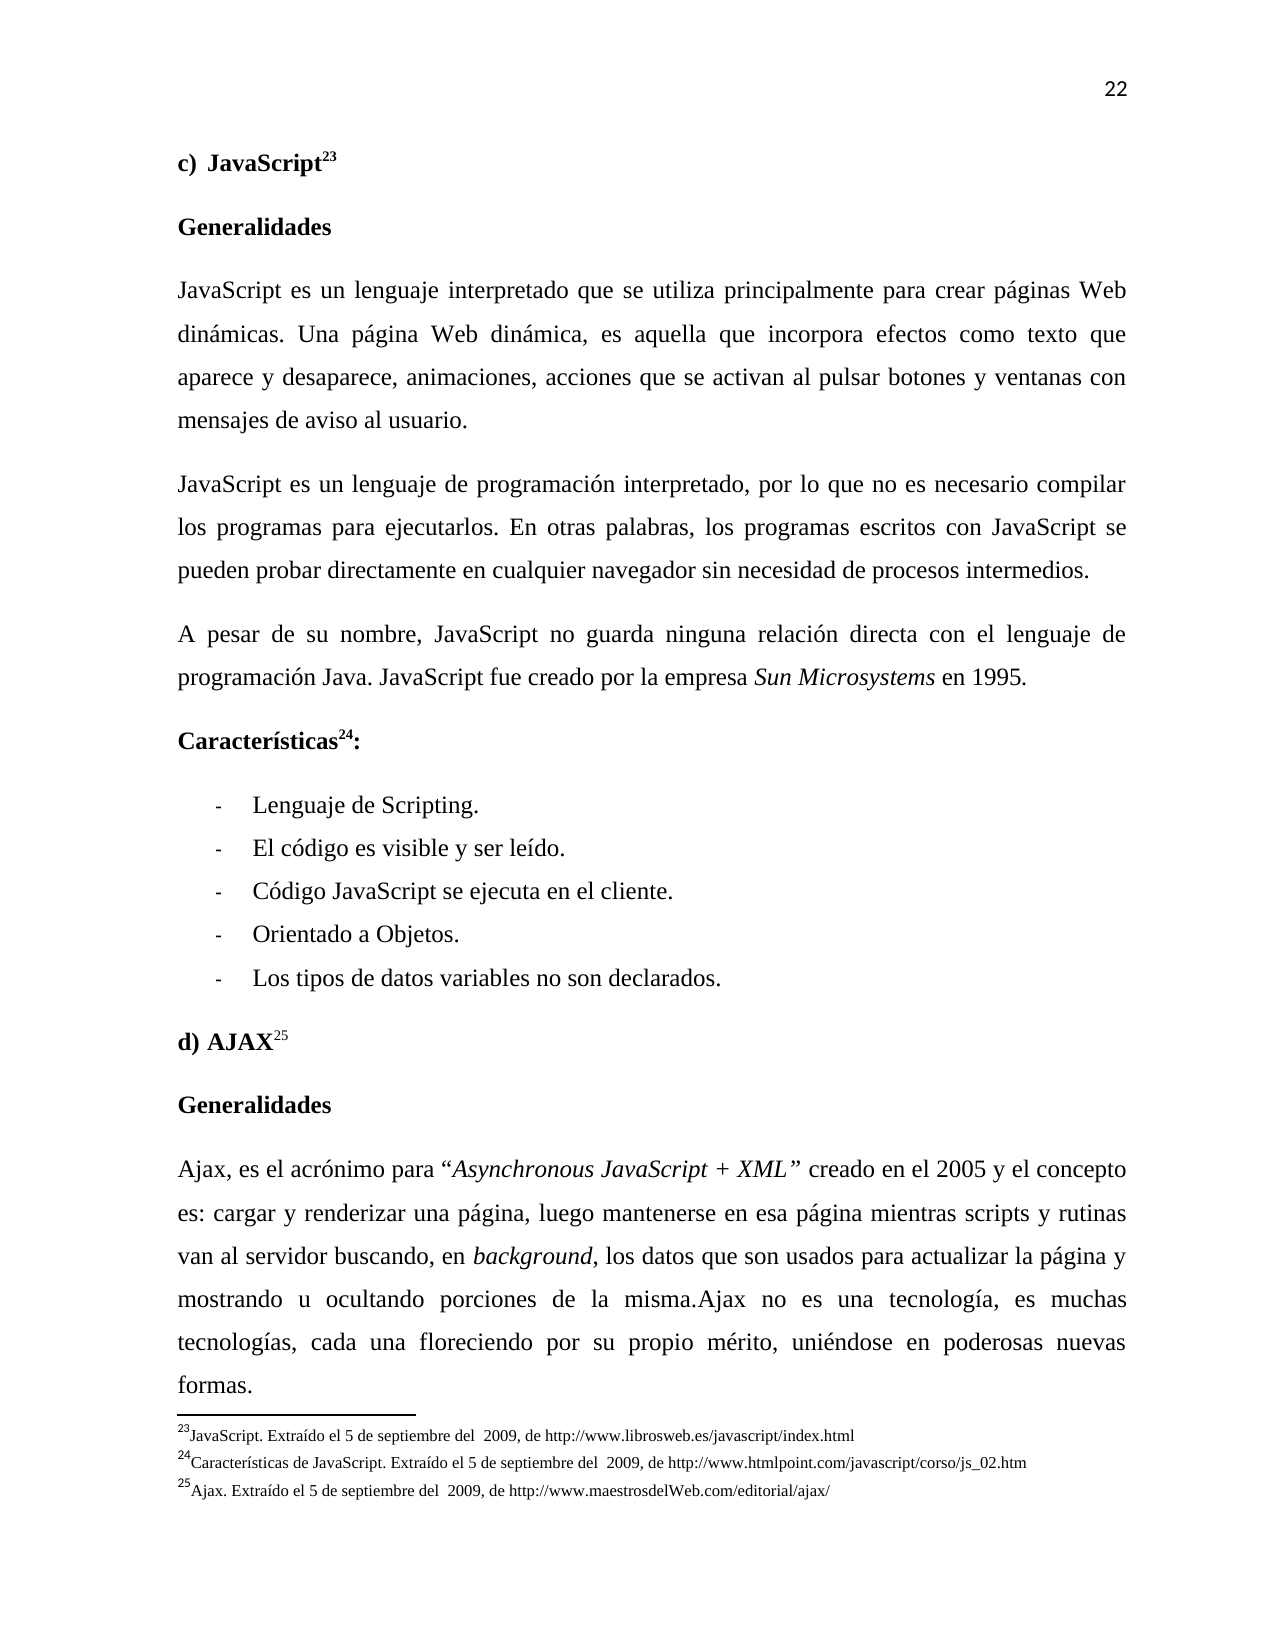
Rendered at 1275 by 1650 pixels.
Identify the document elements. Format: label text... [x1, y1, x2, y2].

text Ajax, es el acrónimo para “Asynchronous JavaScript + XML” creado en el 2005 y el concepto es: cargar y renderizar una página, luego mantenerse en esa página mientras scripts y rutinas van al servidor buscando, en background, los datos que son usados para actualizar la página y mostrando u ocultando porciones de la misma.Ajax no es una tecnología, es muchas tecnologías, cada una floreciendo por su propio mérito, uniéndose en poderosas nuevas formas. [177, 1154, 1127, 1399]
text Generalidades [177, 212, 1127, 240]
list Código JavaScript se ejecuta en el cliente. [215, 876, 1127, 905]
text Generalidades [177, 1091, 1127, 1119]
text JavaScript es un lenguaje de programación interpretado, por lo que no es necesario compilar los programas para ejecutarlos. En otras palabras, los programas escritos con JavaScript se pueden probar directamente en cualquier navegador sin necesidad de procesos intermedios. [177, 469, 1127, 584]
text A pesar de su nombre, JavaScript no guarda ninguna relación directa con el lenguaje de programación Java. JavaScript fue creado por la empresa Sun Microsystems en 1995. [177, 619, 1127, 691]
list Lenguaje de Scripting. [215, 790, 1127, 819]
list Orientado a Objetos. [215, 919, 1127, 948]
text Características: [177, 726, 1127, 755]
text JavaScript es un lenguaje interpretado que se utiliza principalmente para crear páginas Web dinámicas. Una página Web dinámica, es aquella que incorpora efectos como texto que aparece y desaparece, animaciones, acciones que se activan al pulsar botones y ventanas con mensajes de aviso al usuario. [177, 276, 1127, 434]
list JavaScript [177, 148, 1127, 176]
list Los tipos de datos variables no son declarados. [215, 963, 1127, 991]
list El código es visible y ser leído. [215, 833, 1127, 862]
list AJAX [177, 1027, 1127, 1055]
